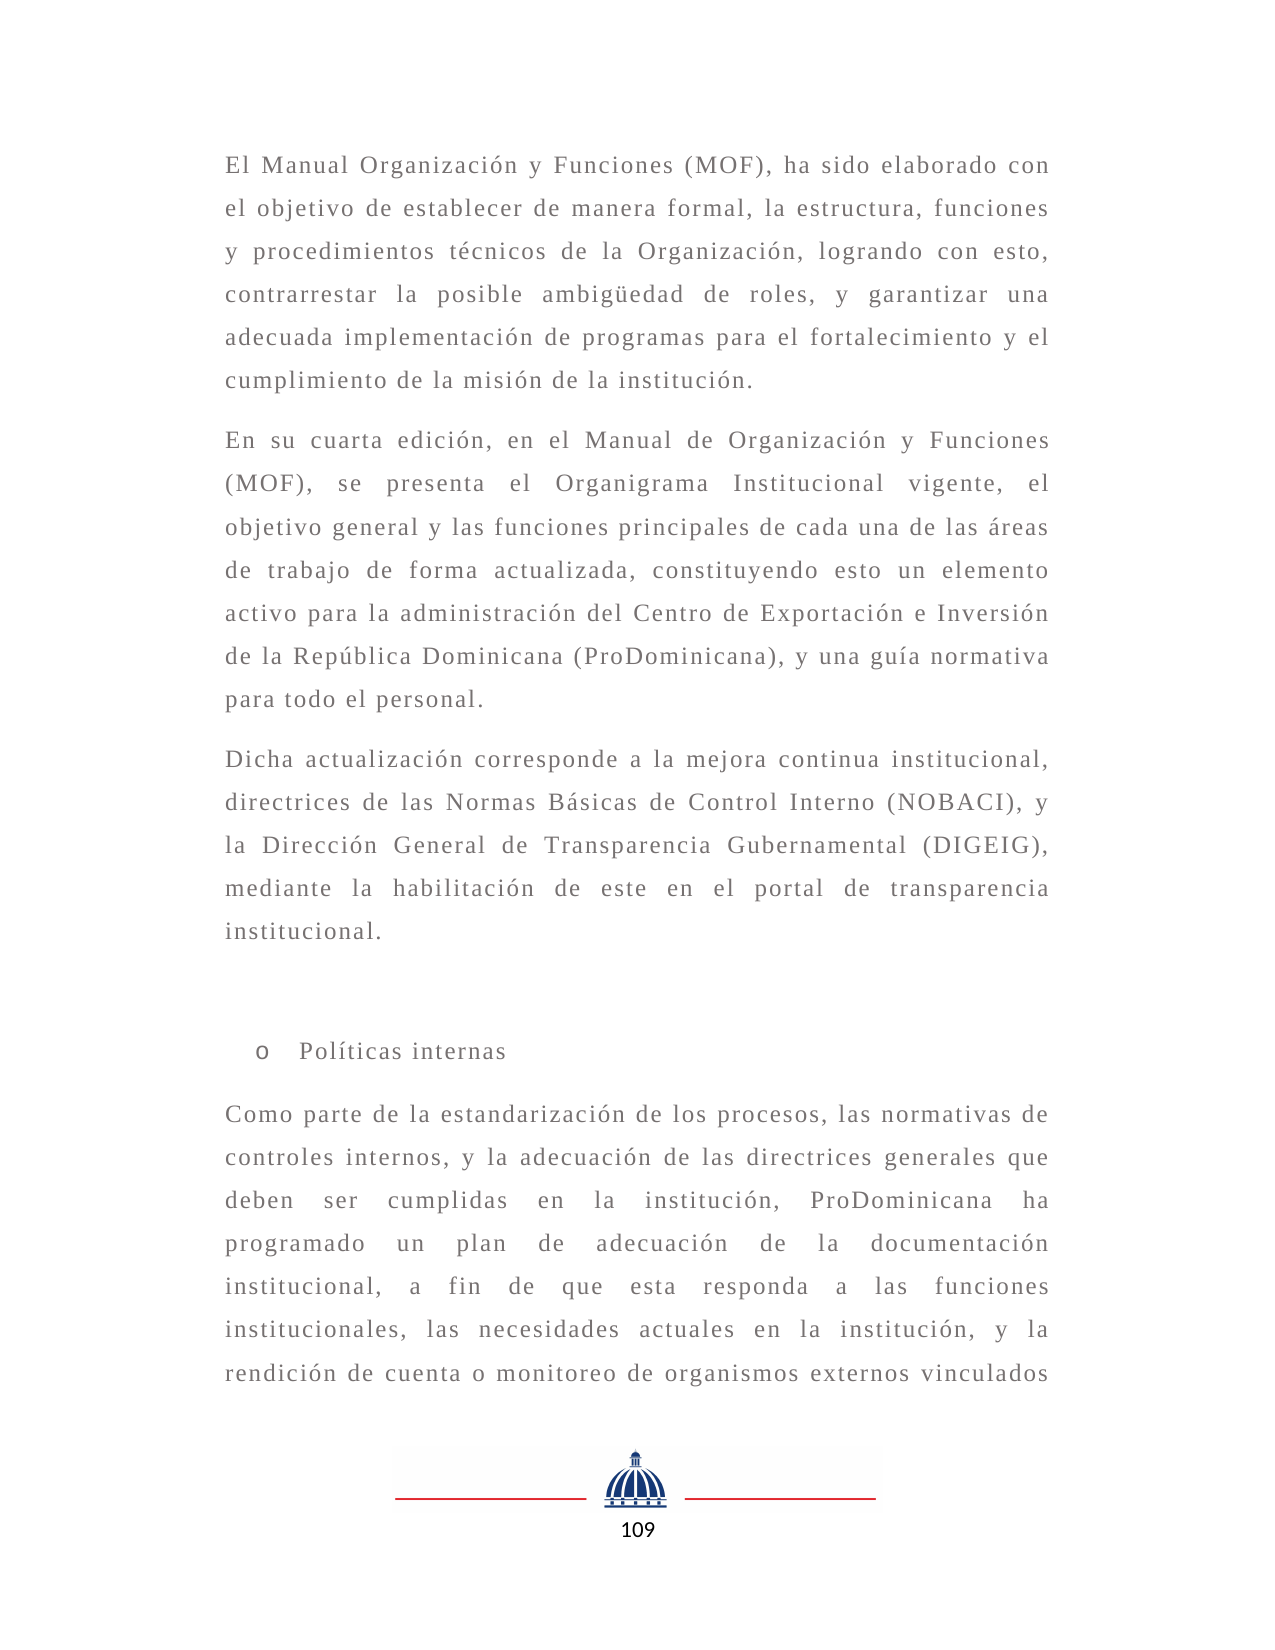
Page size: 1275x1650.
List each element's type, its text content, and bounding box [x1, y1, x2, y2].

text En su cuarta edición, en el Manual de Organización y Funciones (MOF), se presenta el Organigrama Institucional vigente, el objetivo general y las funciones principales de cada una de las áreas de trabajo de forma actualizada, constituyendo esto un elemento activo para la administración del Centro de Exportación e Inversión de la República Dominicana (ProDominicana), y una guía normativa para todo el personal. [225, 425, 1050, 713]
list Políticas internas [254, 1036, 1050, 1067]
text El Manual Organización y Funciones (MOF), ha sido elaborado con el objetivo de establecer de manera formal, la estructura, funciones y procedimientos técnicos de la Organización, logrando con esto, contrarrestar la posible ambigüedad de roles, y garantizar una adecuada implementación de programas para el fortalecimiento y el cumplimiento de la misión de la institución. [225, 150, 1050, 394]
picture [391, 1446, 884, 1513]
text Dicha actualización corresponde a la mejora continua institucional, directrices de las Normas Básicas de Control Interno (NOBACI), y la Dirección General de Transparencia Gubernamental (DIGEIG), mediante la habilitación de este en el portal de transparencia institucional. [225, 744, 1050, 945]
